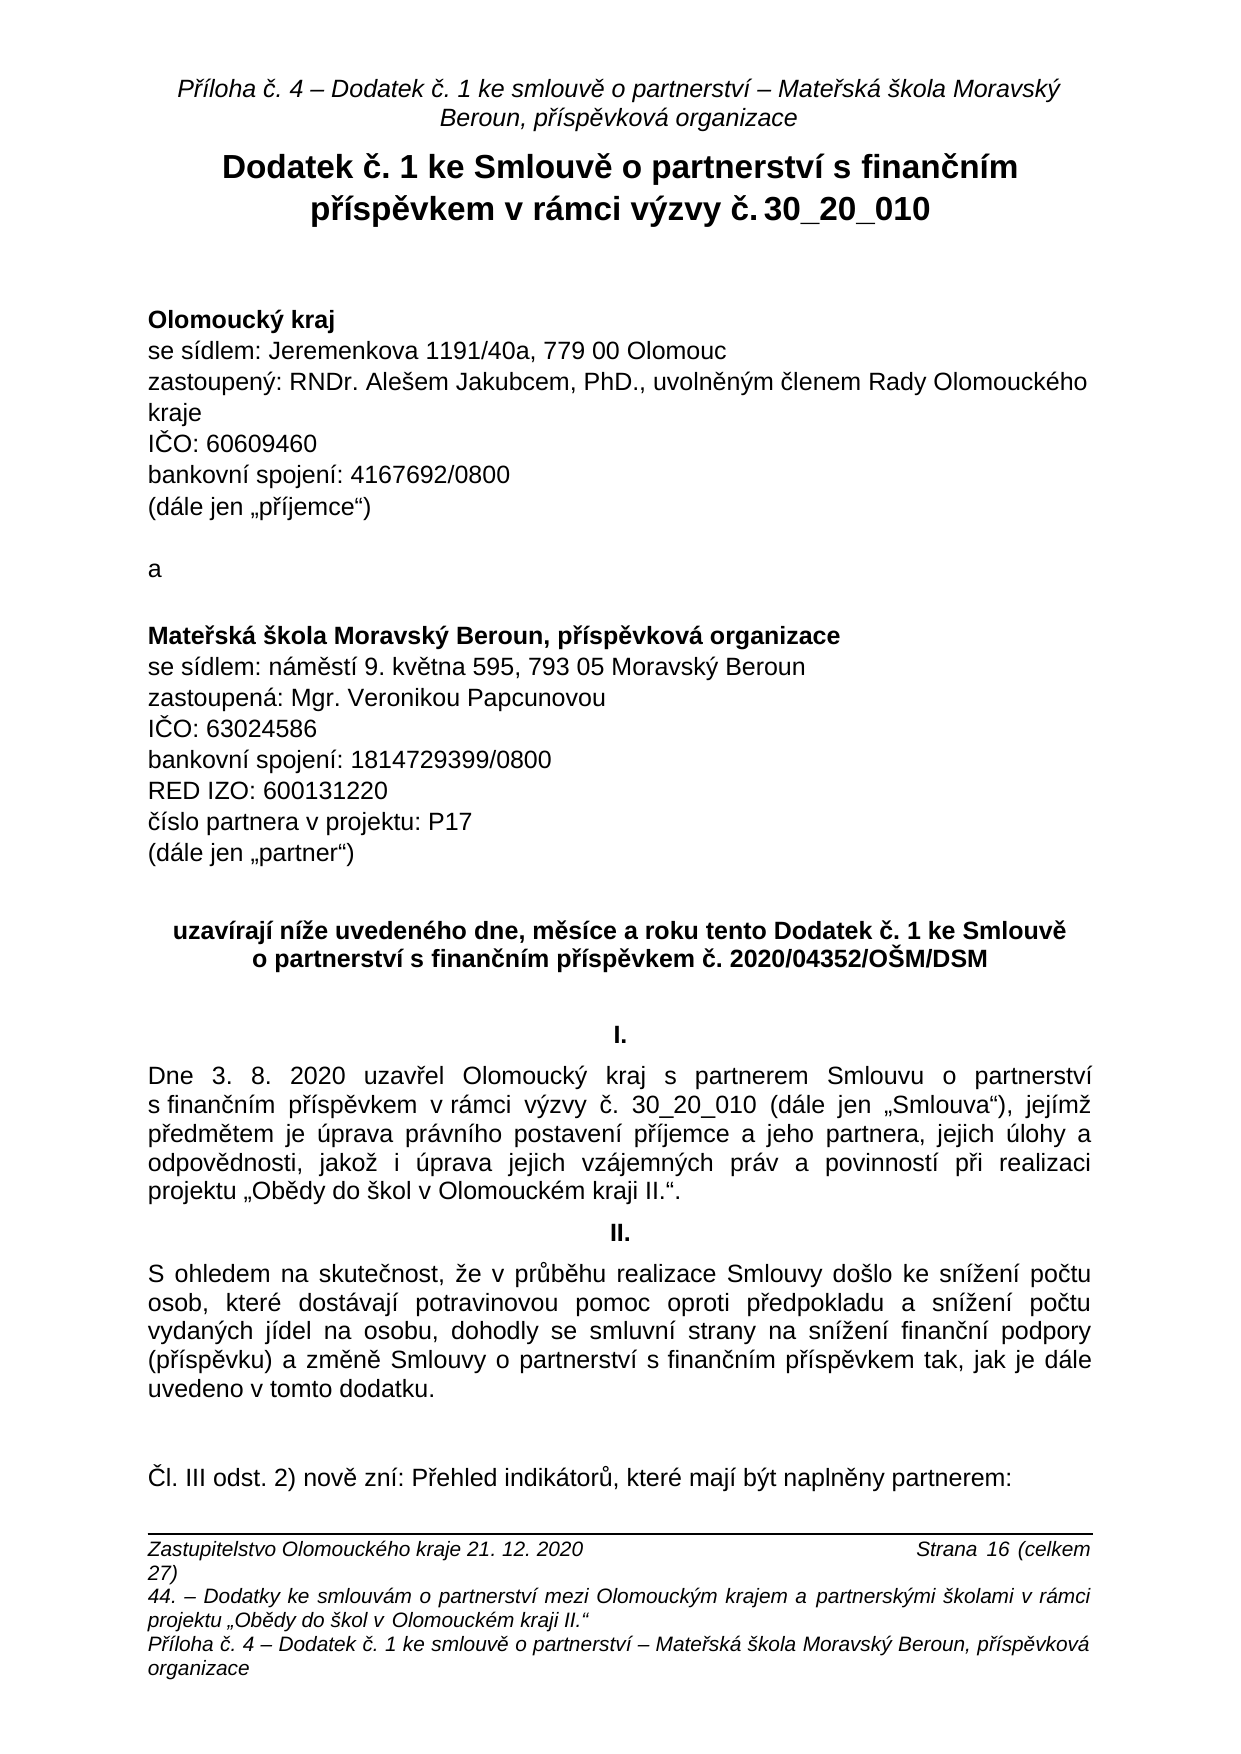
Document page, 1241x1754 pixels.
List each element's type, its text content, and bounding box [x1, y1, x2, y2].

text IČO: 60609460 [148, 429, 1093, 458]
text Dodatek č. 1 ke Smlouvě o partnerství s finančním příspěvkem v rámci výzvy č. 30_20_010 [148, 148, 1093, 227]
text Čl. III odst. 2) nově zní: Přehled indikátorů, které mají být naplněny partnerem: [148, 1463, 1093, 1491]
text zastoupený: RNDr. Alešem Jakubcem, PhD., uvolněným členem Rady Olomouckého kraje [148, 367, 1093, 427]
text Mateřská škola Moravský Beroun, příspěvková organizace [148, 621, 1093, 649]
text se sídlem: náměstí 9. května 595, 793 05 Moravský Beroun [148, 652, 1093, 681]
text bankovní spojení: 4167692/0800 [148, 461, 1093, 489]
text (dále jen „partner“) [148, 838, 1093, 867]
text bankovní spojení: 1814729399/0800 [148, 745, 1093, 774]
text a [148, 554, 1093, 582]
text (dále jen „příjemce“) [148, 492, 1093, 520]
text IČO: 63024586 [148, 714, 1093, 743]
text Olomoucký kraj [148, 305, 1093, 334]
text II. [148, 1217, 1093, 1246]
text I. [148, 1020, 1093, 1049]
text S ohledem na skutečnost, že v průběhu realizace Smlouvy došlo ke snížení počtu osob, které dostávají potravinovou pomoc oproti předpokladu a snížení počtu vydaných jídel na osobu, dohodly se smluvní strany na snížení finanční podpory (příspěvku) a změně Smlouvy o partnerství s finančním příspěvkem tak, jak je dále uvedeno v tomto dodatku. [148, 1259, 1093, 1402]
text RED IZO: 600131220 [148, 776, 1093, 805]
text uzavírají níže uvedeného dne, měsíce a roku tento Dodatek č. 1 ke Smlouvě o partnerství s finančním příspěvkem č. 2020/04352/OŠM/DSM [148, 916, 1093, 973]
text Dne 3. 8. 2020 uzavřel Olomoucký kraj s partnerem Smlouvu o partnerství s finančním příspěvkem v rámci výzvy č. 30_20_010 (dále jen „Smlouva“), jejímž předmětem je úprava právního postavení příjemce a jeho partnera, jejich úlohy a odpovědnosti, jakož i úprava jejich vzájemných práv a povinností při realizaci projektu „Obědy do škol v Olomouckém kraji II.“. [148, 1061, 1093, 1205]
text zastoupená: Mgr. Veronikou Papcunovou [148, 683, 1093, 712]
text se sídlem: Jeremenkova 1191/40a, 779 00 Olomouc [148, 336, 1093, 365]
text číslo partnera v projektu: P17 [148, 807, 1093, 836]
